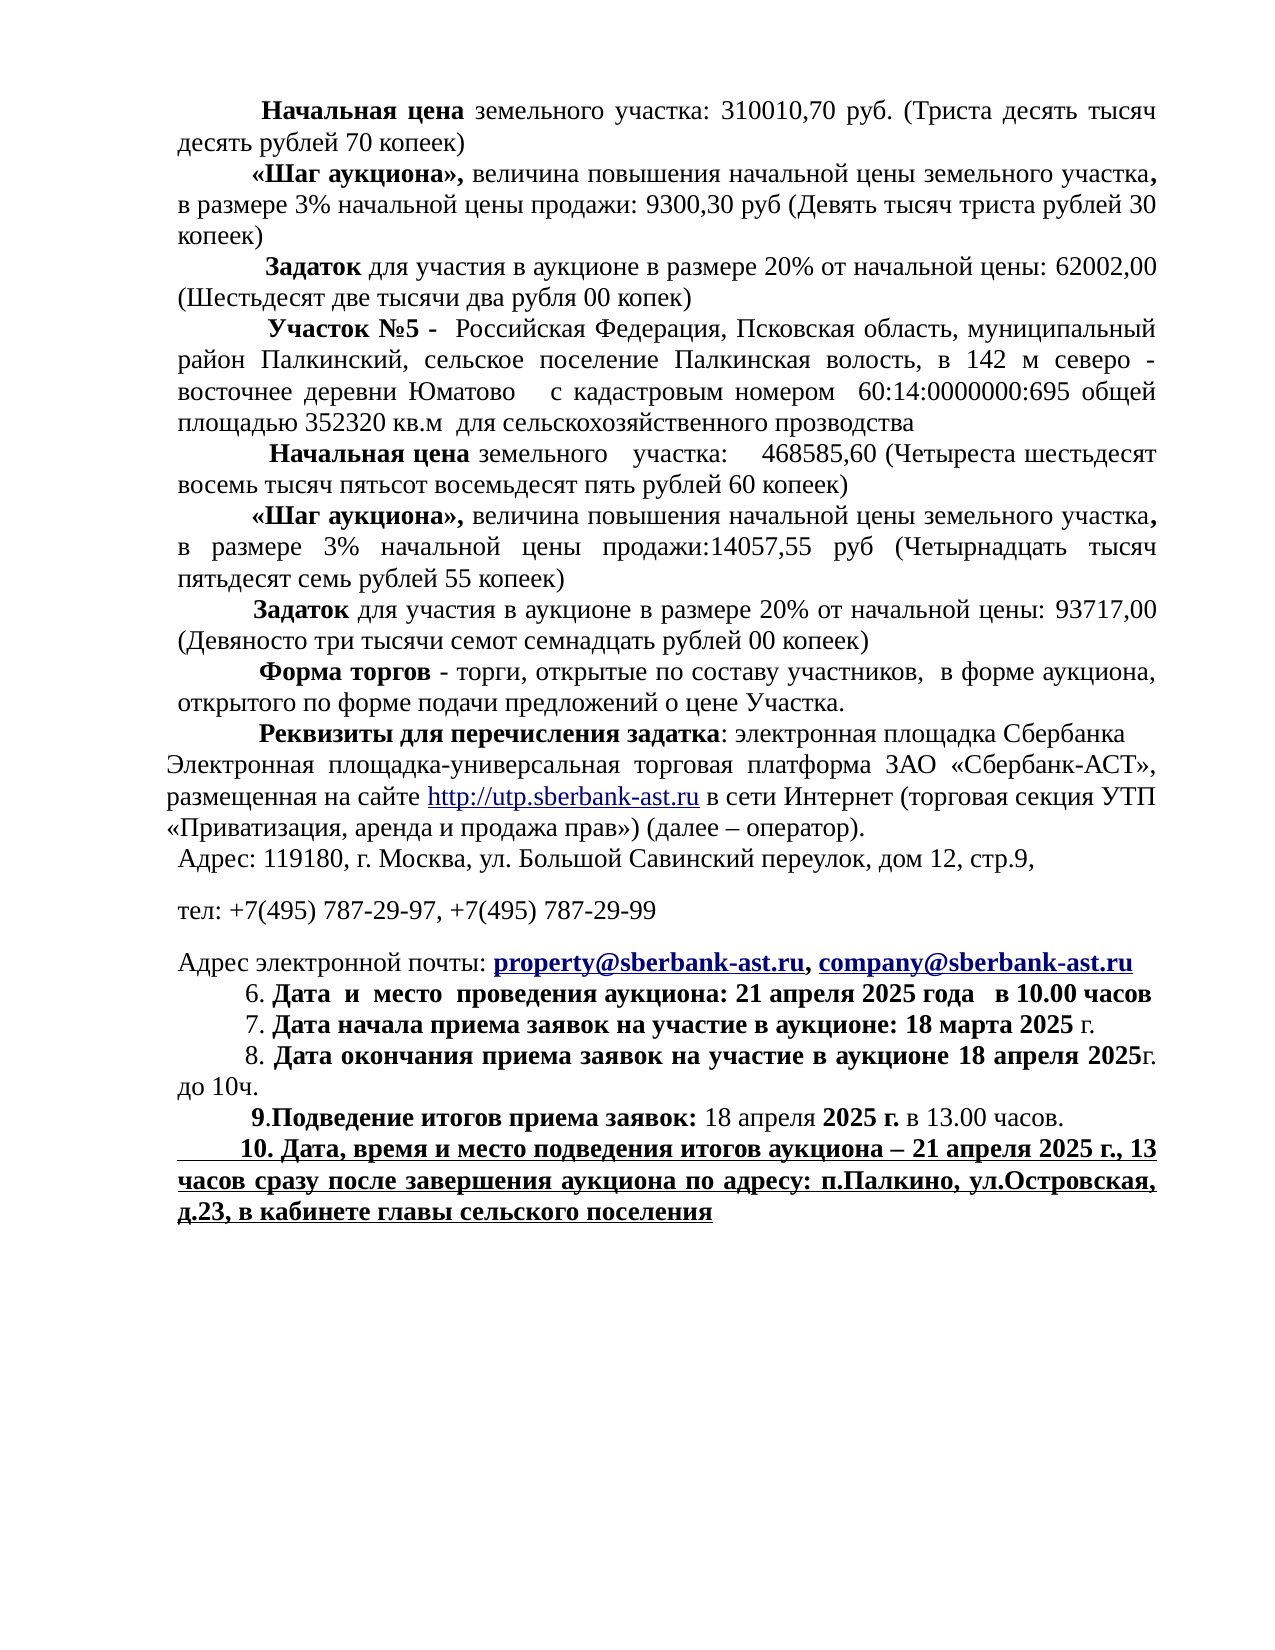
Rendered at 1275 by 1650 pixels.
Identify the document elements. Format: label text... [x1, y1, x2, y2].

text Начальная цена земельного участка: 468585,60 (Четыреста шестьдесят восемь тысяч пятьсот восемьдесят пять рублей 60 копеек) [177, 437, 1157, 499]
text Форма торгов - торги, открытые по составу участников, в форме аукциона, открытого по форме подачи предложений о цене Участка. [177, 655, 1157, 717]
text 6. Дата и место проведения аукциона: 21 апреля 2025 года в 10.00 часов [177, 977, 1157, 1008]
text Задаток для участия в аукционе в размере 20% от начальной цены: 62002,00 (Шестьдесят две тысячи два рубля 00 копек) [177, 250, 1157, 312]
text Участок №5 - Российская Федерация, Псковская область, муниципальный район Палкинский, сельское поселение Палкинская волость, в 142 м северо - восточнее деревни Юматово с кадастровым номером 60:14:0000000:695 общей площадью 352320 кв.м для сельскохозяйственного прозводства [177, 312, 1157, 437]
text «Шаг аукциона», величина повышения начальной цены земельного участка, в размере 3% начальной цены продажи: 9300,30 руб (Девять тысяч триста рублей 30 копеек) [177, 157, 1157, 250]
text 10. Дата, время и место подведения итогов аукциона – 21 апреля 2025 г., 13 часов сразу после завершения аукциона по адресу: п.Палкино, ул.Островская, д.23, в кабинете главы сельского поселения [177, 1133, 1157, 1160]
text «Шаг аукциона», величина повышения начальной цены земельного участка, в размере 3% начальной цены продажи:14057,55 руб (Четырнадцать тысяч пятьдесят семь рублей 55 копеек) [177, 499, 1157, 593]
text Адрес: 119180, г. Москва, ул. Большой Савинский переулок, дом 12, стр.9, [177, 842, 1157, 873]
text 9.Подведение итогов приема заявок: 18 апреля 2025 г. в 13.00 часов. [177, 1101, 1157, 1133]
text Адрес электронной почты: property@sberbank-ast.ru, company@sberbank-ast.ru [177, 946, 1157, 977]
text 10. Дата, время и место подведения итогов аукциона – 21 апреля 2025 г., 13 часов сразу после завершения аукциона по адресу: п.Палкино, ул.Островская, д.23, в кабинете главы сельского поселения [177, 1161, 1157, 1191]
text Начальная цена земельного участка: 310010,70 руб. (Триста десять тысяч десять рублей 70 копеек) [177, 94, 1157, 157]
text тел: +7(495) 787-29-97, +7(495) 787-29-99 [177, 894, 1157, 925]
text 10. Дата, время и место подведения итогов аукциона – 21 апреля 2025 г., 13 часов сразу после завершения аукциона по адресу: п.Палкино, ул.Островская, д.23, в кабинете главы сельского поселения [177, 1192, 1157, 1226]
text Задаток для участия в аукционе в размере 20% от начальной цены: 93717,00 (Девяносто три тысячи семот семнадцать рублей 00 копеек) [177, 593, 1157, 655]
text Реквизиты для перечисления задатка: электронная площадка Сбербанка [177, 717, 1157, 748]
text 8. Дата окончания приема заявок на участие в аукционе 18 апреля 2025г. до 10ч. [177, 1039, 1157, 1101]
text Электронная площадка-универсальная торговая платформа ЗАО «Сбербанк-АСТ», размещенная на сайте http://utp.sberbank-ast.ru в сети Интернет (торговая секция УТП «Приватизация, аренда и продажа прав») (далее – оператор). [166, 748, 1157, 842]
text 7. Дата начала приема заявок на участие в аукционе: 18 марта 2025 г. [177, 1008, 1157, 1039]
